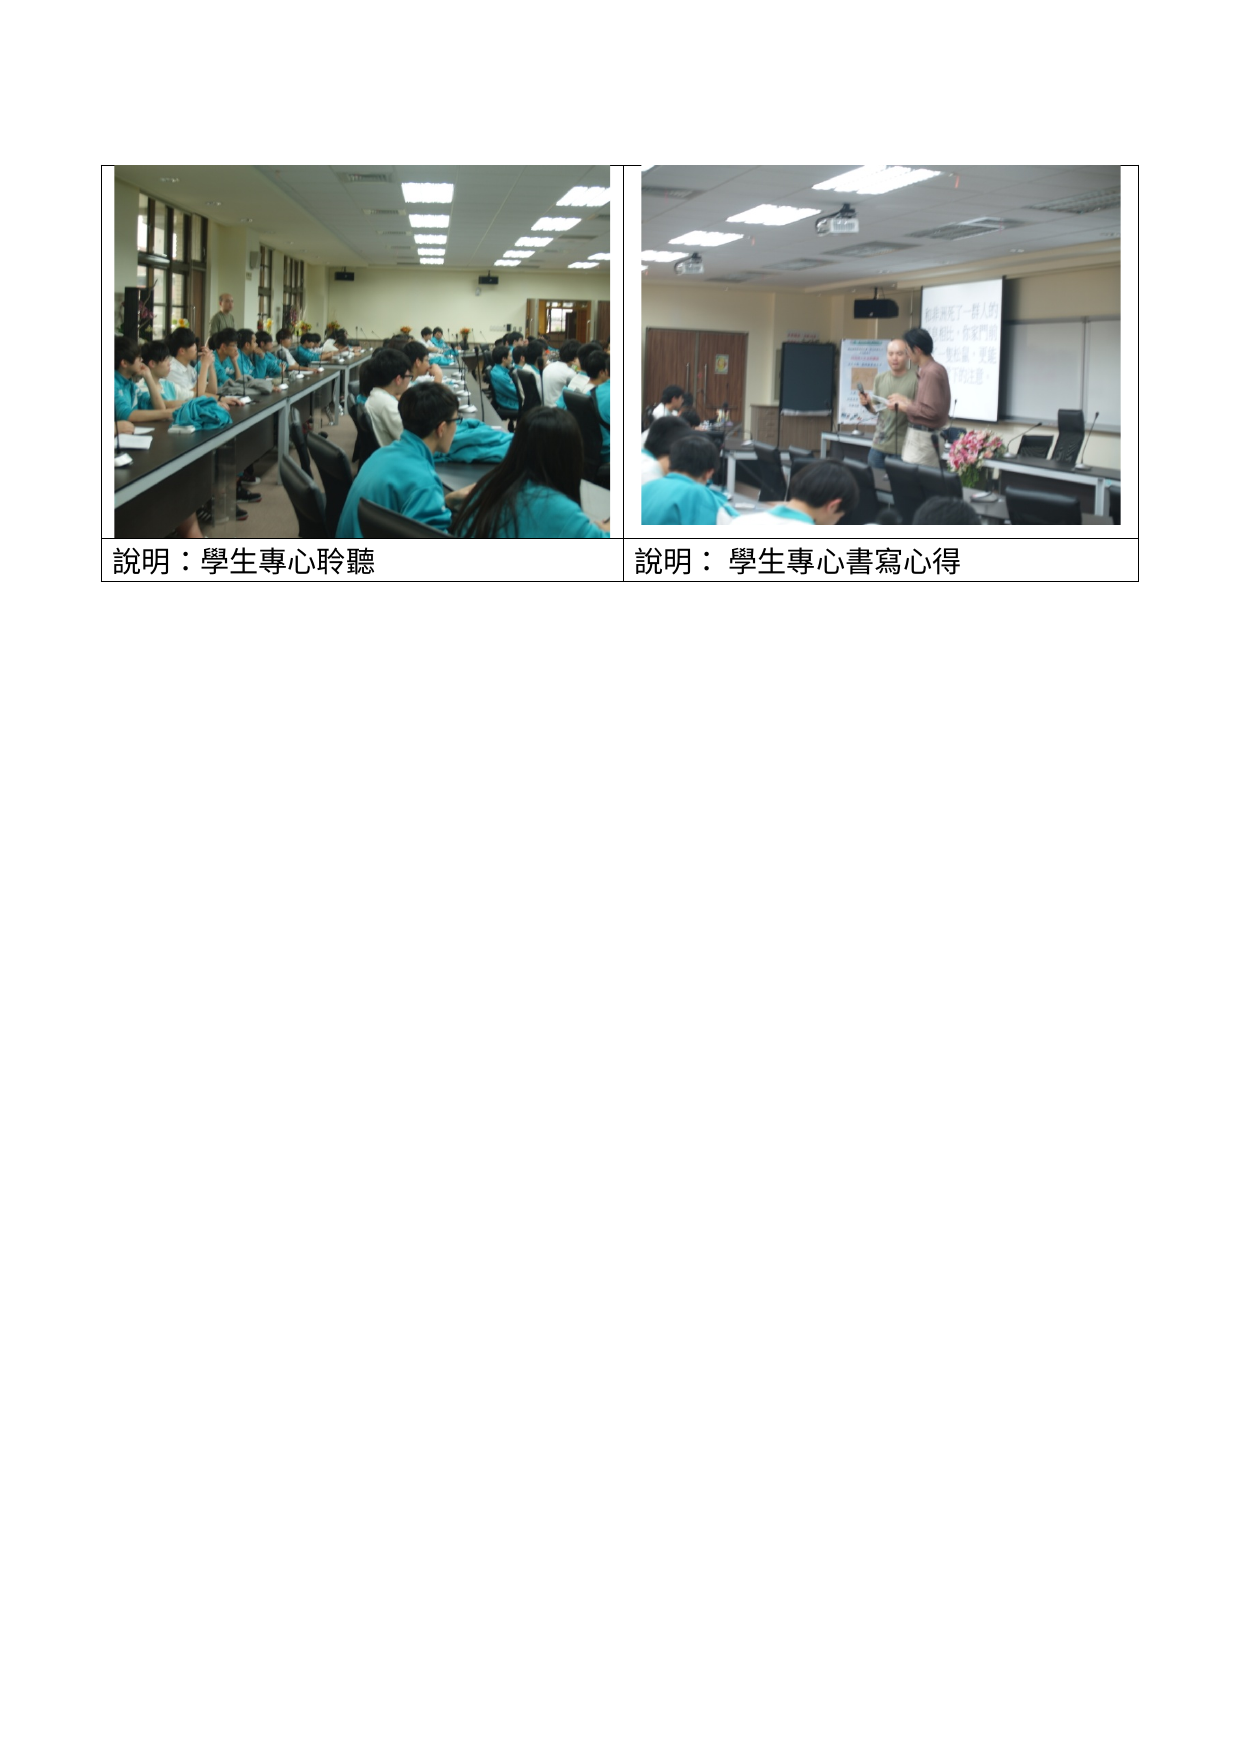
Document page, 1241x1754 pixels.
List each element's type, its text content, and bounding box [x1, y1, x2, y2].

table_cell [611, 166, 623, 537]
table_cell 說明：學生專心聆聽 [102, 539, 623, 581]
table_cell [102, 166, 114, 537]
picture [641, 165, 1121, 525]
picture [114, 165, 611, 538]
table_cell [624, 166, 1138, 537]
table_cell 說明： 學生專心書寫心得 [624, 539, 1138, 581]
